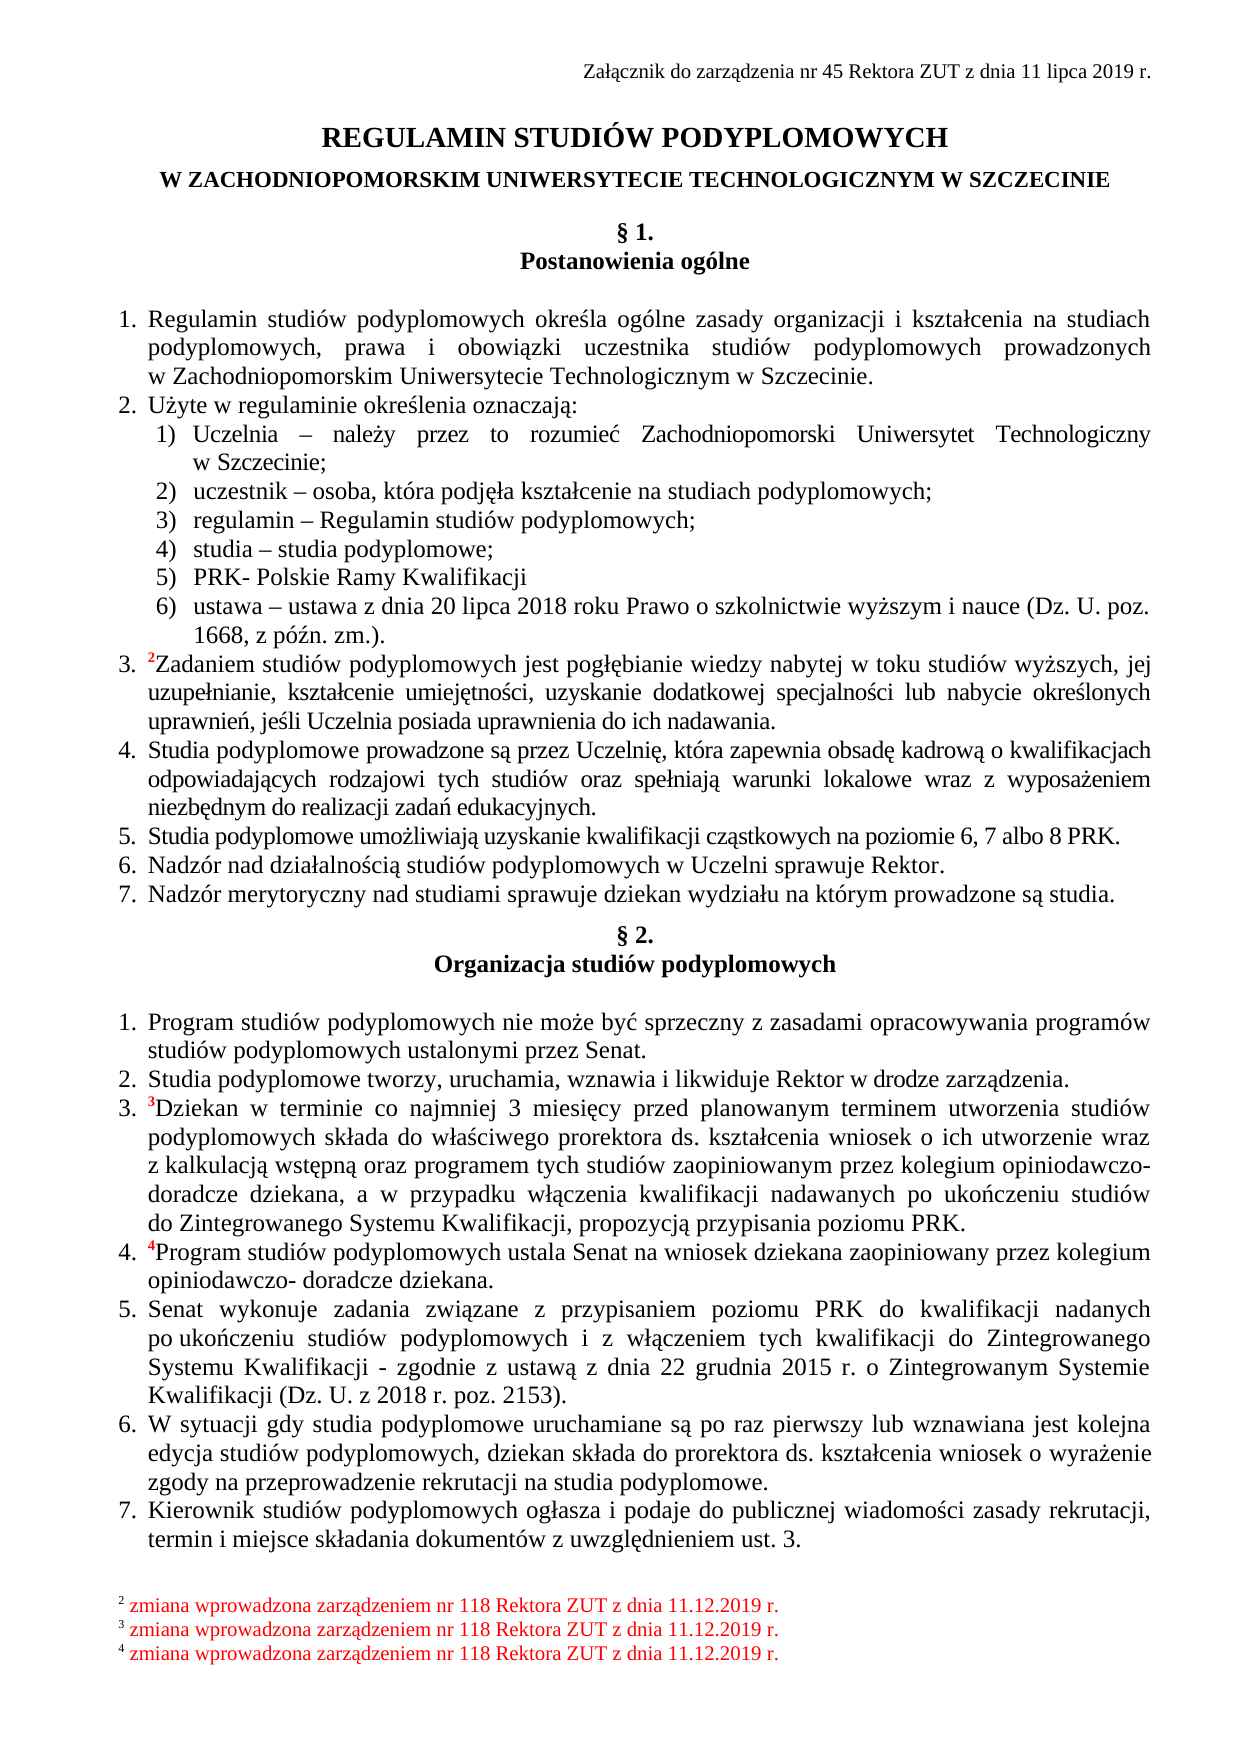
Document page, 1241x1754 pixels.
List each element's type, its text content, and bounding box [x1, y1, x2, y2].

list Studia podyplomowe prowadzone są przez Uczelnię, która zapewnia obsadę kadrową o kwalifikacjach odpowiadających rodzajowi tych studiów oraz spełniają warunki lokalowe wraz z wyposażeniem niezbędnym do realizacji zadań edukacyjnych. [118, 735, 1152, 821]
list Regulamin studiów podyplomowych określa ogólne zasady organizacji i kształcenia na studiach podyplomowych, prawa i obowiązki uczestnika studiów podyplomowych prowadzonych w Zachodniopomorskim Uniwersytecie Technologicznym w Szczecinie. [118, 304, 1152, 390]
list Użyte w regulaminie określenia oznaczają: [118, 390, 1152, 419]
text Organizacja studiów podyplomowych [118, 949, 1152, 977]
list Studia podyplomowe umożliwiają uzyskanie kwalifikacji cząstkowych na poziomie 6, 7 albo 8 PRK. [118, 821, 1152, 850]
list ustawa – ustawa z dnia 20 lipca 2018 roku Prawo o szkolnictwie wyższym i nauce (Dz. U. poz. 1668, z późn. zm.). [156, 591, 1152, 649]
list uczestnik – osoba, która podjęła kształcenie na studiach podyplomowych; [156, 476, 1152, 505]
list regulamin – Regulamin studiów podyplomowych; [156, 505, 1152, 534]
text Załącznik do zarządzenia nr 45 Rektora ZUT z dnia 11 lipca 2019 r. [118, 59, 1152, 83]
text § 2. [118, 920, 1152, 949]
list Program studiów podyplomowych nie może być sprzeczny z zasadami opracowywania programów studiów podyplomowych ustalonymi przez Senat. [118, 1007, 1152, 1064]
list Zadaniem studiów podyplomowych jest pogłębianie wiedzy nabytej w toku studiów wyższych, jej uzupełnianie, kształcenie umiejętności, uzyskanie dodatkowej specjalności lub nabycie określonych uprawnień, jeśli Uczelnia posiada uprawnienia do ich nadawania. [118, 649, 1152, 735]
list PRK- Polskie Ramy Kwalifikacji [156, 562, 1152, 591]
text REGULAMIN STUDIÓW PODYPLOMOWYCH [118, 120, 1152, 153]
list W sytuacji gdy studia podyplomowe uruchamiane są po raz pierwszy lub wznawiana jest kolejna edycja studiów podyplomowych, dziekan składa do prorektora ds. kształcenia wniosek o wyrażenie zgody na przeprowadzenie rekrutacji na studia podyplomowe. [118, 1409, 1152, 1495]
list studia – studia podyplomowe; [156, 534, 1152, 562]
list Studia podyplomowe tworzy, uruchamia, wznawia i likwiduje Rektor w drodze zarządzenia. [118, 1064, 1152, 1093]
list Nadzór nad działalnością studiów podyplomowych w Uczelni sprawuje Rektor. [118, 850, 1152, 879]
text § 1. [118, 217, 1152, 246]
list Uczelnia – należy przez to rozumieć Zachodniopomorski Uniwersytet Technologiczny w Szczecinie; [155, 419, 1152, 476]
list Program studiów podyplomowych ustala Senat na wniosek dziekana zaopiniowany przez kolegium opiniodawczo- doradcze dziekana. [118, 1237, 1152, 1294]
list Dziekan w terminie co najmniej 3 miesięcy przed planowanym terminem utworzenia studiów podyplomowych składa do właściwego prorektora ds. kształcenia wniosek o ich utworzenie wraz z kalkulacją wstępną oraz programem tych studiów zaopiniowanym przez kolegium opiniodawczo-doradcze dziekana, a w przypadku włączenia kwalifikacji nadawanych po ukończeniu studiów do Zintegrowanego Systemu Kwalifikacji, propozycją przypisania poziomu PRK. [118, 1093, 1152, 1237]
list Kierownik studiów podyplomowych ogłasza i podaje do publicznej wiadomości zasady rekrutacji, termin i miejsce składania dokumentów z uwzględnieniem ust. 3. [118, 1495, 1152, 1553]
text Postanowienia ogólne [118, 246, 1152, 274]
text W ZACHODNIOPOMORSKIM UNIWERSYTECIE TECHNOLOGICZNYM W SZCZECINIE [118, 166, 1152, 192]
list Senat wykonuje zadania związane z przypisaniem poziomu PRK do kwalifikacji nadanych po ukończeniu studiów podyplomowych i z włączeniem tych kwalifikacji do Zintegrowanego Systemu Kwalifikacji - zgodnie z ustawą z dnia 22 grudnia 2015 r. o Zintegrowanym Systemie Kwalifikacji (Dz. U. z 2018 r. poz. 2153). [118, 1294, 1152, 1409]
list Nadzór merytoryczny nad studiami sprawuje dziekan wydziału na którym prowadzone są studia. [118, 879, 1152, 907]
